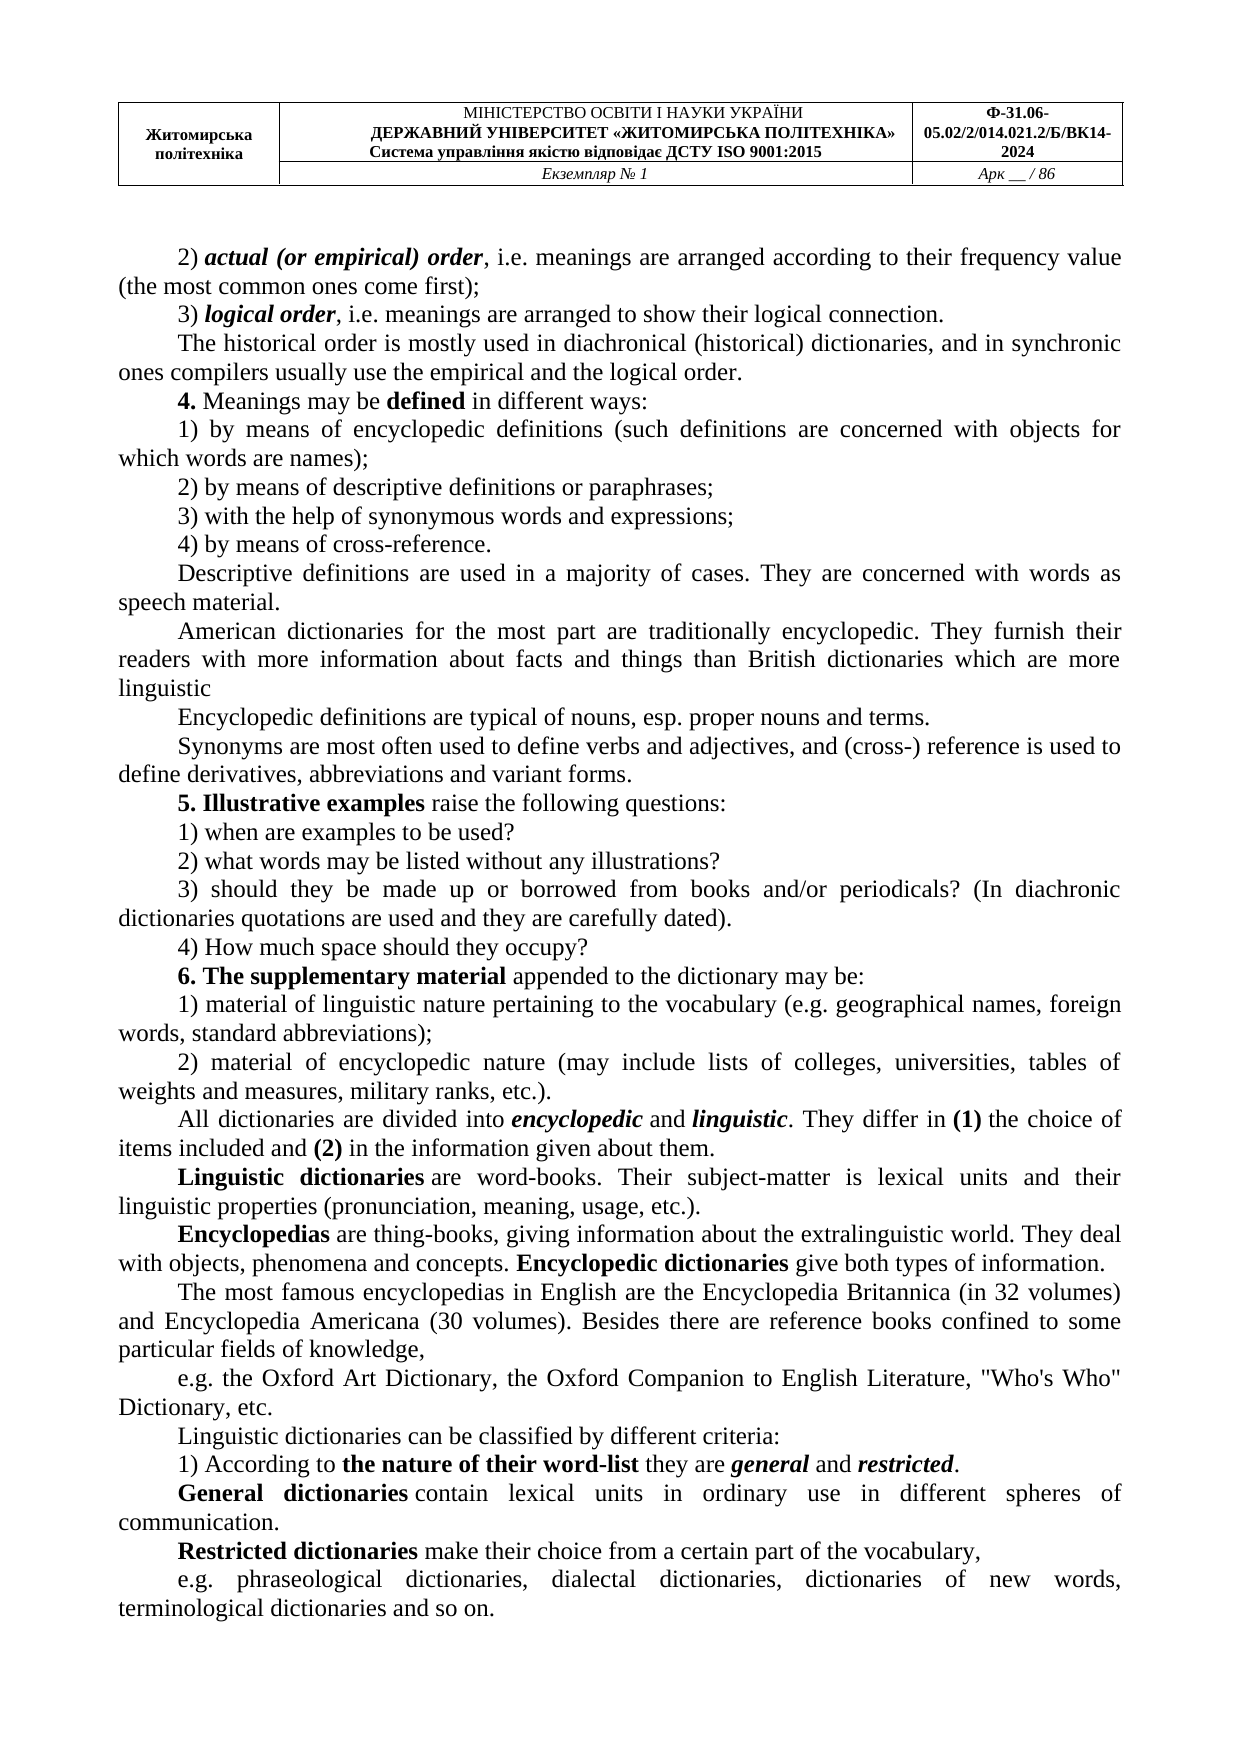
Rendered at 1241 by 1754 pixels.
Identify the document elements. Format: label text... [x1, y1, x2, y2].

text 4) How much space should they occupy? [118, 932, 1122, 961]
text 3) logical order, i.e. meanings are arranged to show their logical connection. [118, 299, 1122, 328]
text General dictionaries contain lexical units in ordinary use in different spheres of communication. [118, 1478, 1122, 1536]
text 2) material of encyclopedic nature (may include lists of colleges, universities, tables of weights and measures, military ranks, etc.). [118, 1047, 1122, 1104]
text 1) by means of encyclopedic definitions (such definitions are concerned with objects for which words are names); [118, 414, 1122, 472]
text 4) by means of cross-reference. [118, 529, 1122, 558]
text 2) by means of descriptive definitions or paraphrases; [118, 472, 1122, 501]
text 1) when are examples to be used? [118, 817, 1122, 846]
text Restricted dictionaries make their choice from a certain part of the vocabulary, [118, 1536, 1122, 1564]
text 3) with the help of synonymous words and expressions; [118, 501, 1122, 529]
text The most famous encyclopedias in English are the Encyclopedia Britannica (in 32 volumes) and Encyclopedia Americana (30 volumes). Besides there are reference books confined to some particular fields of knowledge, [118, 1277, 1122, 1363]
text 6. The supplementary material appended to the dictionary may be: [118, 961, 1122, 989]
text 3) should they be made up or borrowed from books and/or periodicals? (In diachronic dictionaries quotations are used and they are carefully dated). [118, 874, 1122, 932]
text e.g. phraseological dictionaries, dialectal dictionaries, dictionaries of new words, terminological dictionaries and so on. [118, 1564, 1122, 1622]
text 1) material of linguistic nature pertaining to the vocabulary (e.g. geographical names, foreign words, standard abbreviations); [118, 989, 1122, 1047]
text Synonyms are most often used to define verbs and adjectives, and (cross-) reference is used to define derivatives, abbreviations and variant forms. [118, 731, 1122, 788]
text 2) what words may be listed without any illustrations? [118, 846, 1122, 874]
text e.g. the Oxford Art Dictionary, the Oxford Companion to English Literature, "Who's Who" Dictionary, etc. [118, 1363, 1122, 1421]
text American dictionaries for the most part are traditionally encyclopedic. They furnish their readers with more information about facts and things than British dictionaries which are more linguistic [118, 616, 1122, 702]
text 5. Illustrative examples raise the following questions: [118, 788, 1122, 817]
text All dictionaries are divided into encyclopedic and linguistic. They differ in (1) the choice of items included and (2) in the information given about them. [118, 1104, 1122, 1162]
text 4. Meanings may be defined in different ways: [118, 386, 1122, 414]
text Linguistic dictionaries are word-books. Their subject-matter is lexical units and their linguistic properties (pronunciation, meaning, usage, etc.). [118, 1162, 1122, 1219]
text 1) According to the nature of their word-list they are general and restricted. [118, 1449, 1122, 1478]
text Encyclopedias are thing-books, giving information about the extralinguistic world. They deal with objects, phenomena and concepts. Encyclopedic dictionaries give both types of information. [118, 1219, 1122, 1277]
text The historical order is mostly used in diachronical (historical) dictionaries, and in synchronic ones compilers usually use the empirical and the logical order. [118, 328, 1122, 386]
text 2) actual (or empirical) order, i.e. meanings are arranged according to their frequency value (the most common ones come first); [118, 242, 1122, 299]
text Descriptive definitions are used in a majority of cases. They are concerned with words as speech material. [118, 558, 1122, 616]
text Linguistic dictionaries can be classified by different criteria: [118, 1421, 1122, 1449]
text Encyclopedic definitions are typical of nouns, esp. proper nouns and terms. [118, 702, 1122, 731]
